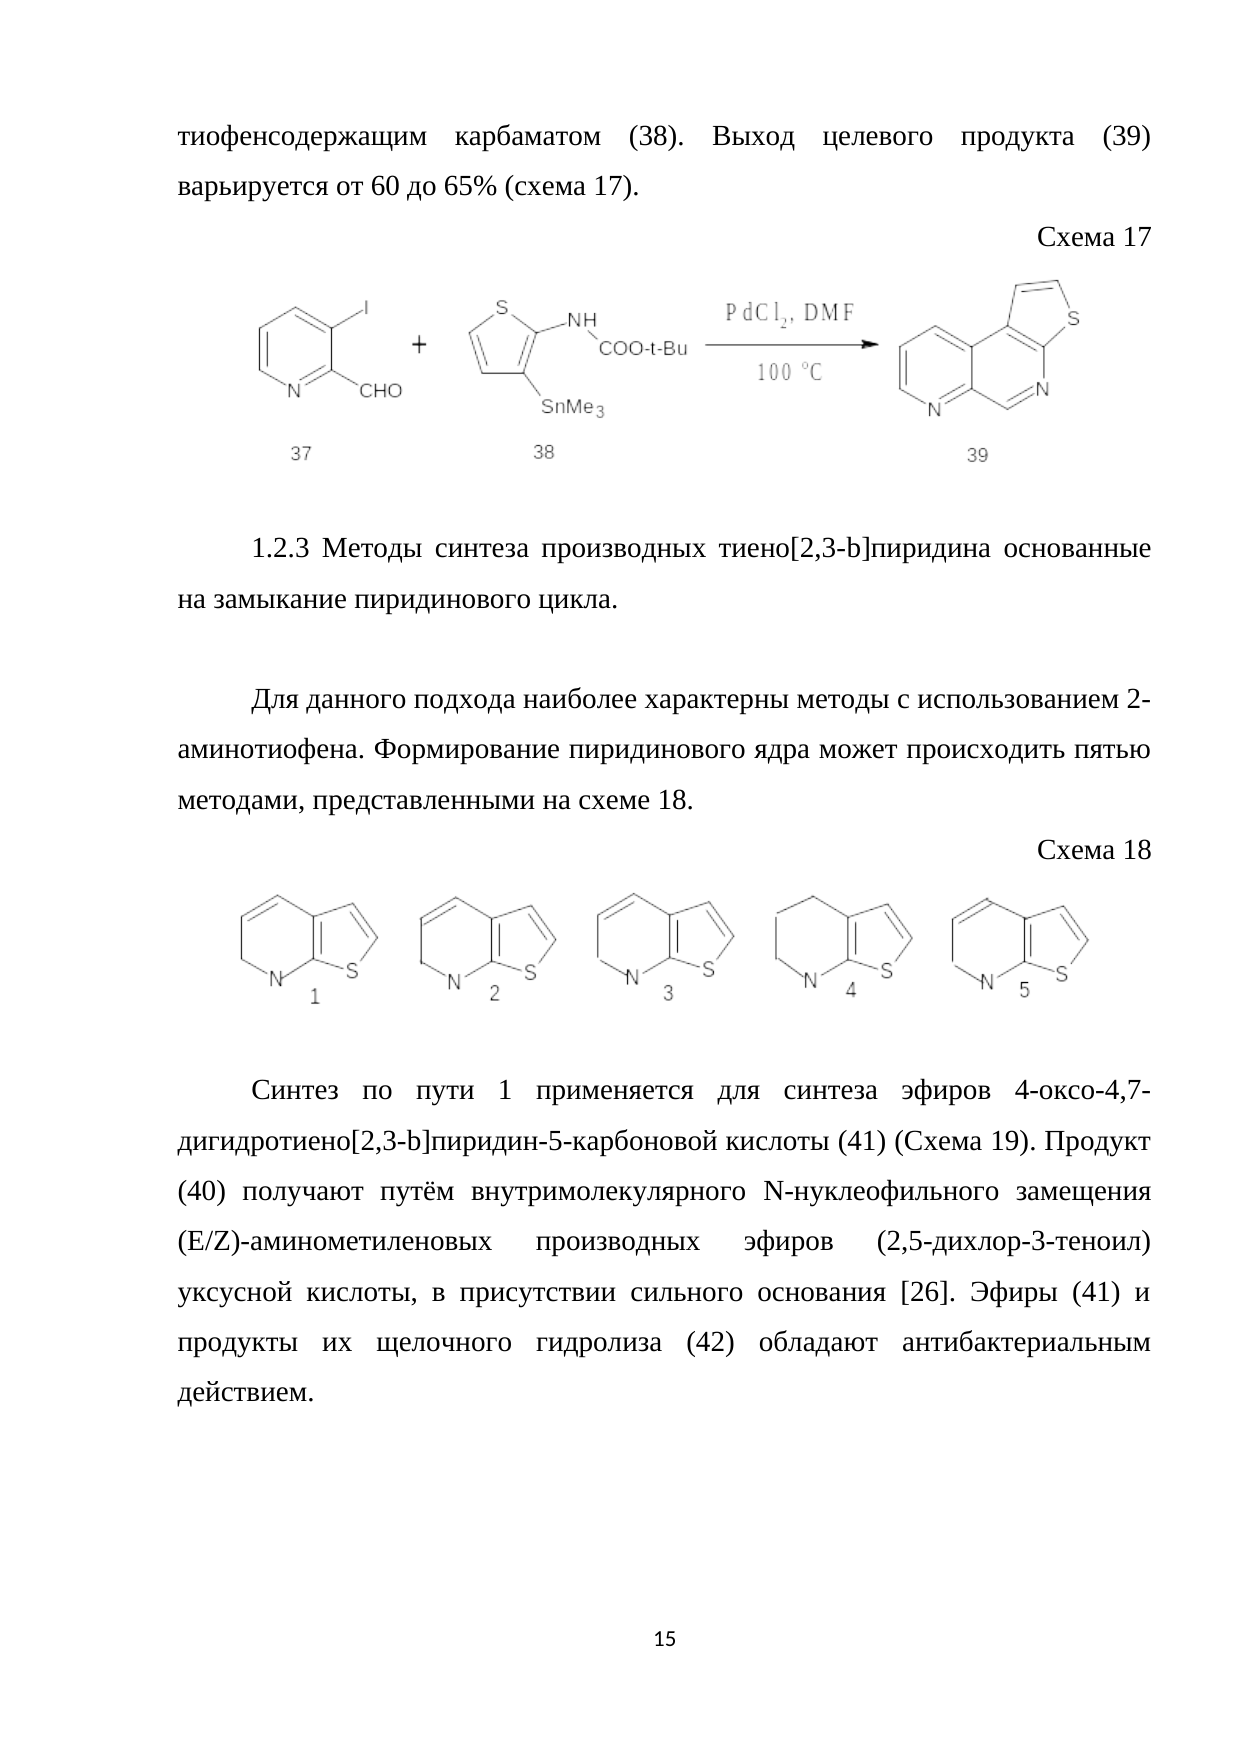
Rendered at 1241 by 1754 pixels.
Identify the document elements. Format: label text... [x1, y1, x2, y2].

text Схема 17 [177, 219, 1152, 252]
text Для данного подхода наиболее характерны методы с использованием 2-аминотиофена. Формирование пиридинового ядра может происходить пятью методами, представленными на схеме 18. [177, 681, 1152, 816]
text 1.2.3 Методы синтеза производных тиено[2,3-b]пиридина основанные на замыкание пиридинового цикла. [177, 530, 1152, 614]
text Схема 18 [177, 832, 1152, 866]
text Синтез по пути 1 применяется для синтеза эфиров 4-оксо-4,7-дигидротиено[2,3-b]пиридин-5-карбоновой кислоты (41) (Схема 19). Продукт (40) получают путём внутримолекулярного N-нуклеофильного замещения (E/Z)-аминометиленовых производных эфиров (2,5-дихлор-3-теноил) уксусной кислоты, в присутствии сильного основания [26]. Эфиры (41) и продукты их щелочного гидролиза (42) обладают антибактериальным действием. [177, 1072, 1152, 1408]
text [177, 118, 1152, 202]
